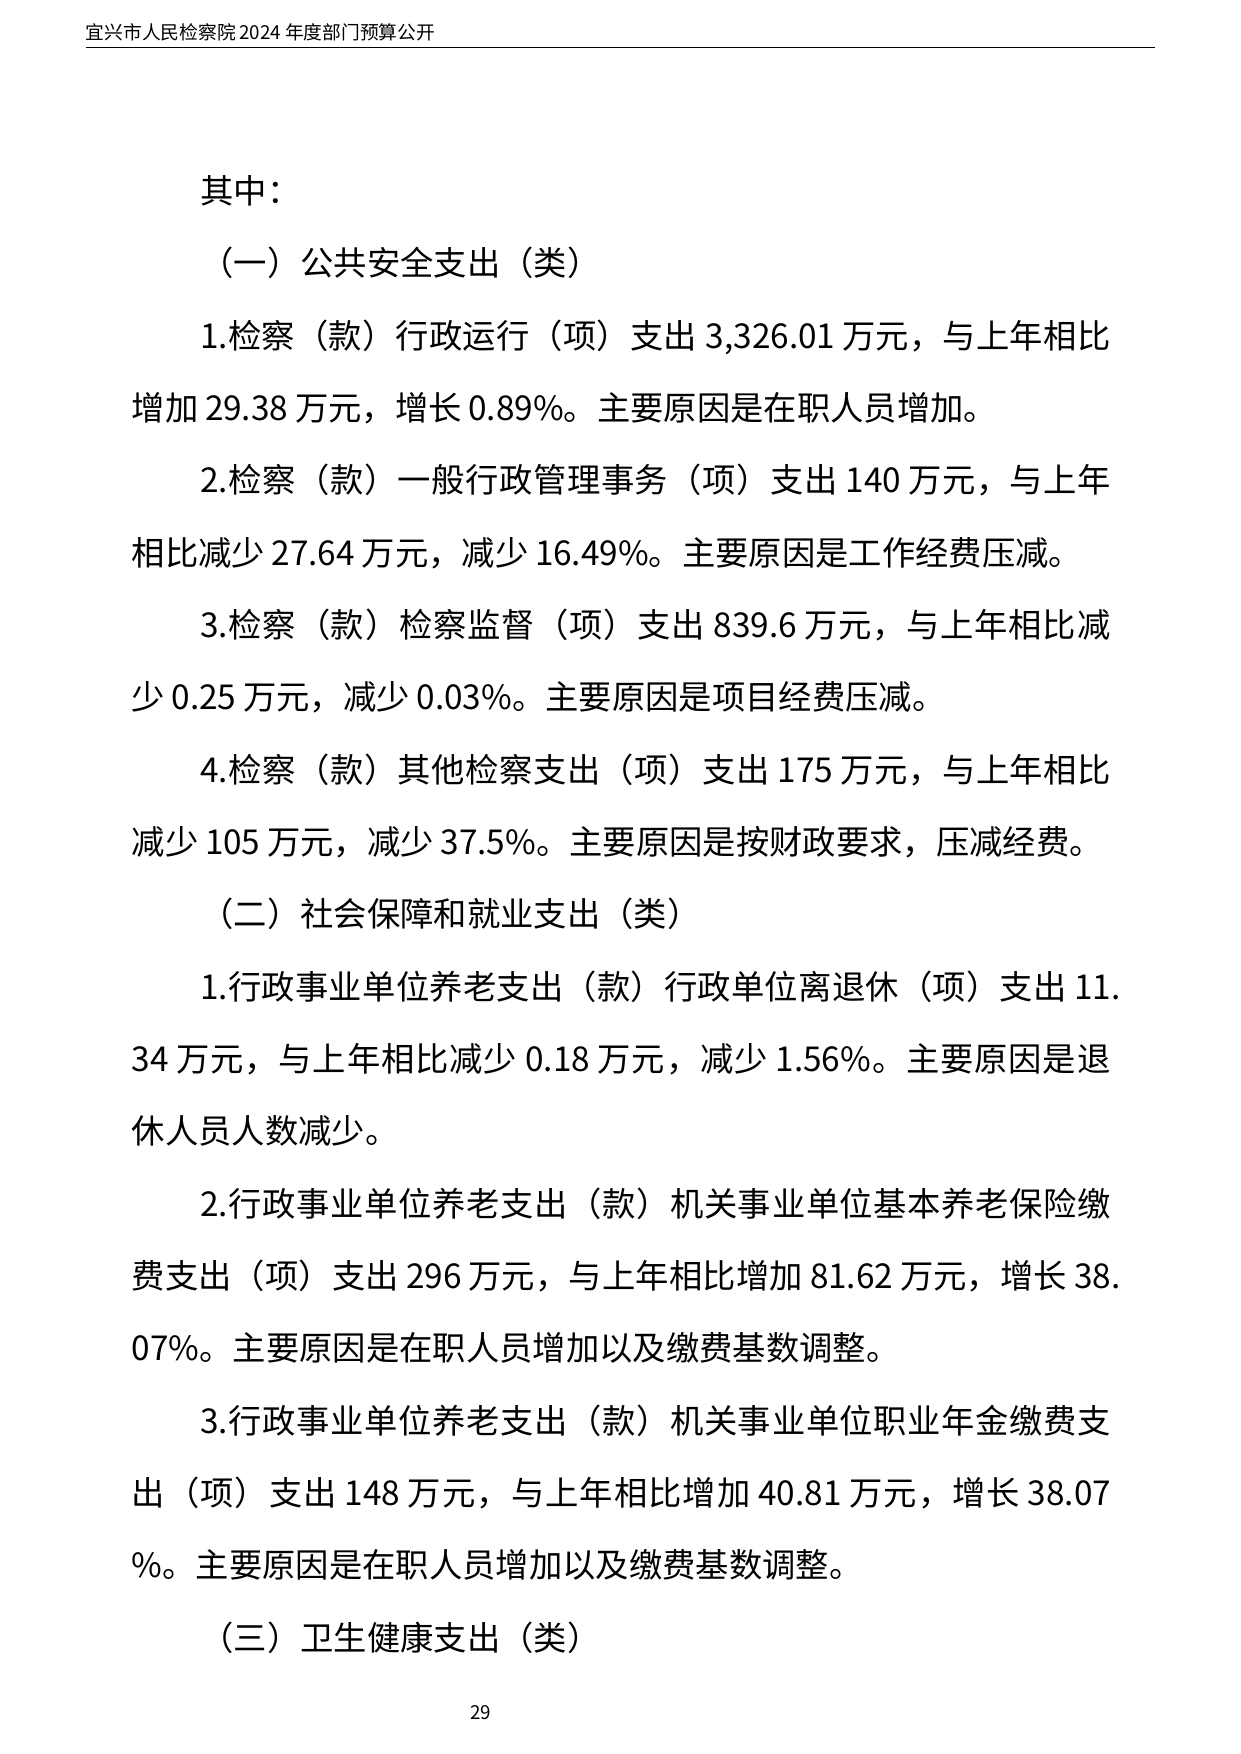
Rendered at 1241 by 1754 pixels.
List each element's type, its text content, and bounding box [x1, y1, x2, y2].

text 3.检察（款）检察监督（项）支出839.6万元，与上年相比减少0.25万元，减少0.03%。主要原因是项目经费压减。 [131, 599, 1111, 719]
text 1.检察（款）行政运行（项）支出3,326.01万元，与上年相比增加29.38万元，增长0.89%。主要原因是在职人员增加。 [131, 309, 1111, 430]
text 3.行政事业单位养老支出（款）机关事业单位职业年金缴费支出（项）支出148万元，与上年相比增加40.81万元，增长38.07%。主要原因是在职人员增加以及缴费基数调整。 [131, 1394, 1111, 1587]
text 2.行政事业单位养老支出（款）机关事业单位基本养老保险缴费支出（项）支出296万元，与上年相比增加81.62万元，增长38.07%。主要原因是在职人员增加以及缴费基数调整。 [131, 1177, 1111, 1370]
text （二）社会保障和就业支出（类） [131, 888, 1111, 936]
text 1.行政事业单位养老支出（款）行政单位离退休（项）支出11.34万元，与上年相比减少0.18万元，减少1.56%。主要原因是退休人员人数减少。 [131, 961, 1111, 1153]
text 2.检察（款）一般行政管理事务（项）支出140万元，与上年相比减少27.64万元，减少16.49%。主要原因是工作经费压减。 [131, 454, 1111, 574]
text 其中： [131, 164, 1111, 213]
text （三）卫生健康支出（类） [131, 1611, 1111, 1660]
text （一）公共安全支出（类） [131, 237, 1111, 285]
text 4.检察（款）其他检察支出（项）支出175万元，与上年相比减少105万元，减少37.5%。主要原因是按财政要求，压减经费。 [131, 743, 1111, 864]
